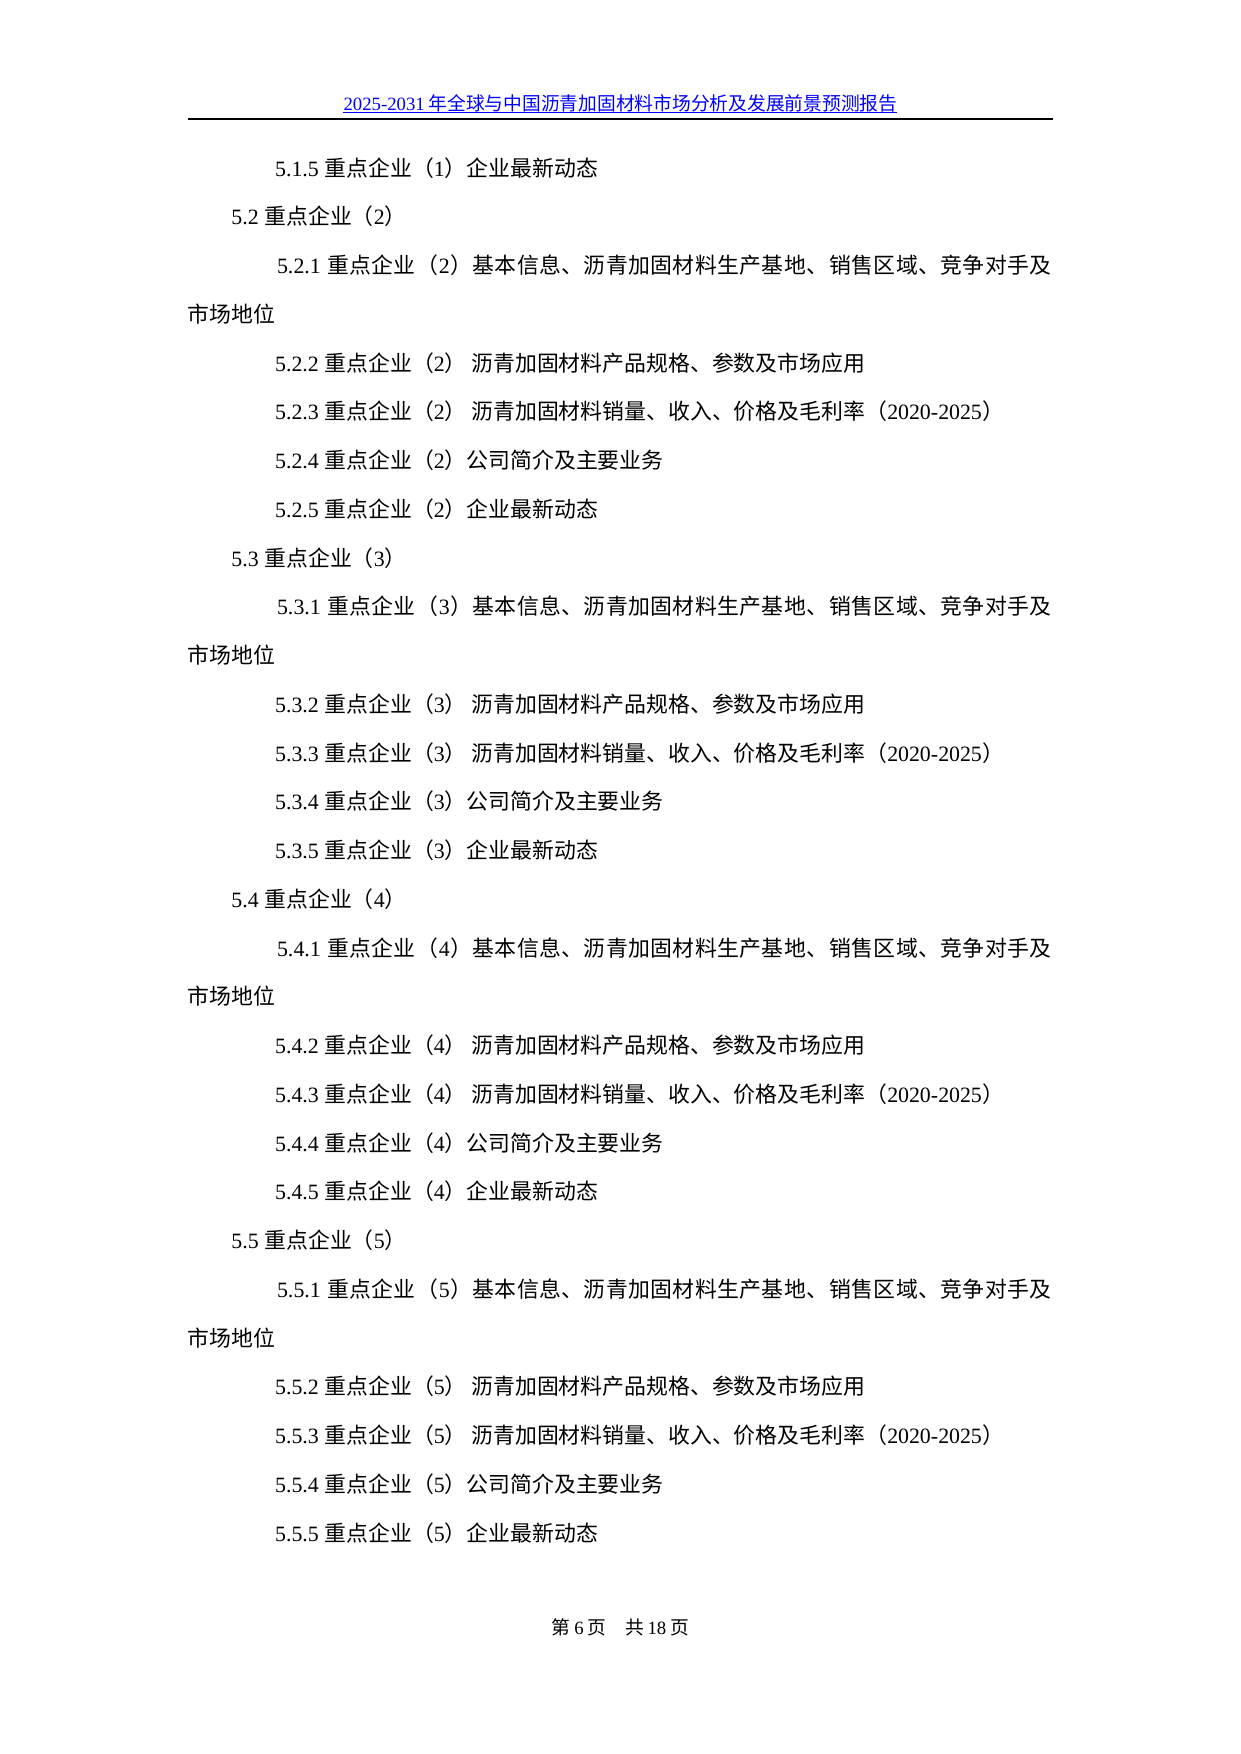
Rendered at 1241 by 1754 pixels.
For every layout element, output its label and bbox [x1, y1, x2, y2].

text [187, 150, 1053, 1548]
